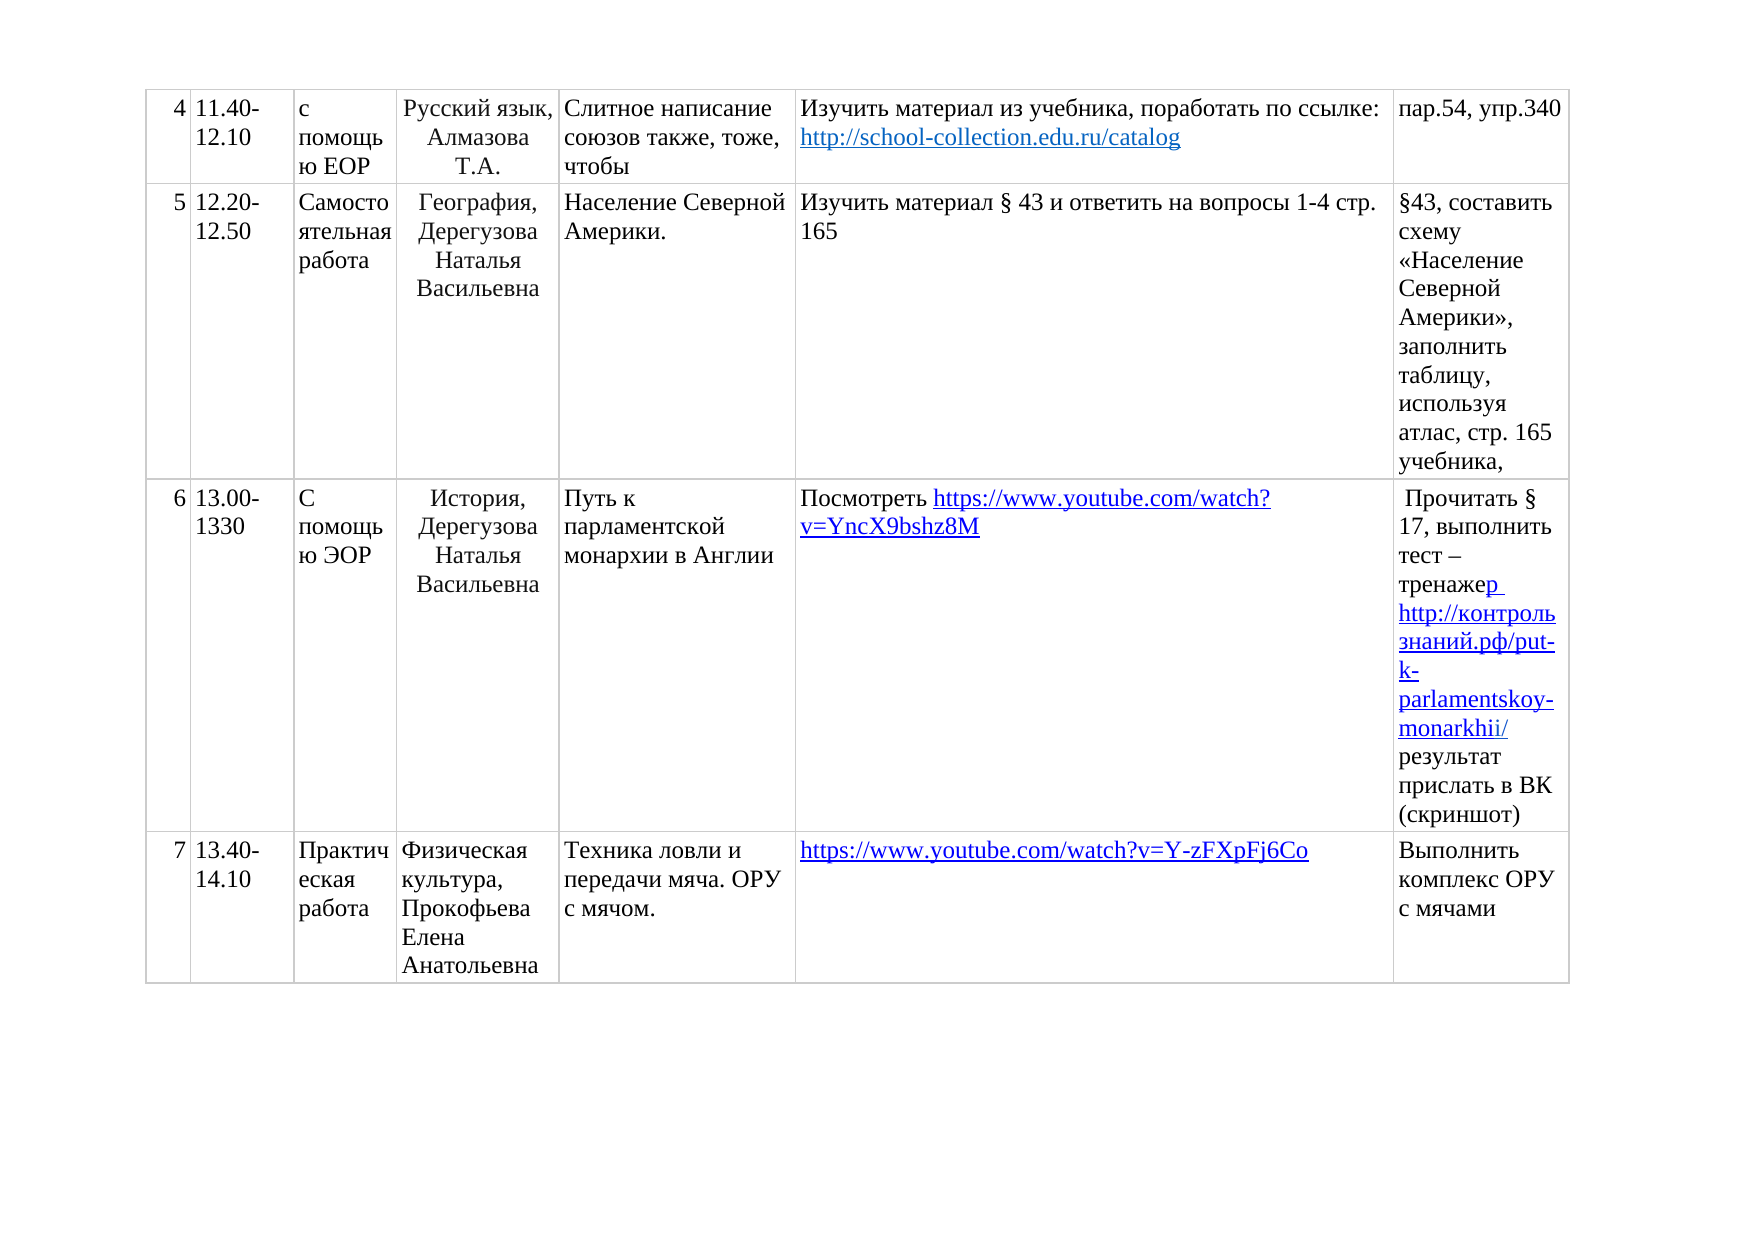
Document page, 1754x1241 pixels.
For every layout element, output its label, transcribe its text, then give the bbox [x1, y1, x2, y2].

table_cell Русский язык, Алмазова Т.А. [397, 90, 558, 183]
table_cell 6 [147, 480, 190, 831]
table_cell 12.20-12.50 [191, 184, 293, 478]
table_cell §43, составить схему «Население Северной Америки», заполнить таблицу, используя атлас, стр. 165 учебника, [1394, 184, 1568, 478]
table_cell 5 [147, 184, 190, 478]
table_cell с помощью ЕОР [295, 90, 396, 183]
table_cell Практическая работа [295, 832, 396, 982]
table_cell 4 [147, 90, 190, 183]
table_cell География, Дерегузова Наталья Васильевна [397, 184, 558, 478]
table_cell С помощью ЭОР [295, 480, 396, 831]
table_cell Техника ловли и передачи мяча. ОРУ с мячом. [560, 832, 795, 982]
table_cell Путь к парламентской монархии в Англии [560, 480, 795, 831]
table_cell Изучить материал из учебника, поработать по ссылке: http://school-collection.edu.ru/catalog [796, 90, 1393, 183]
table_cell Прочитать § 17, выполнить тест – тренажер http://контрользнаний.рф/put-k-parlamentskoy-monarkhii/ результат прислать в ВК (скриншот) [1394, 480, 1568, 831]
table_cell 13.40-14.10 [191, 832, 293, 982]
table_cell 11.40-12.10 [191, 90, 293, 183]
table_cell Посмотреть https://www.youtube.com/watch?v=YncX9bshz8M [796, 480, 1393, 831]
table_cell пар.54, упр.340 [1394, 90, 1568, 183]
table_cell 7 [147, 832, 190, 982]
table_cell Изучить материал § 43 и ответить на вопросы 1-4 стр. 165 [796, 184, 1393, 478]
table_cell 13.00-1330 [191, 480, 293, 831]
table_cell Слитное написание союзов также, тоже, чтобы [560, 90, 795, 183]
table_cell Выполнить комплекс ОРУ с мячами [1394, 832, 1568, 982]
table_cell История, Дерегузова Наталья Васильевна [397, 480, 558, 831]
table_cell Физическая культура, Прокофьева Елена Анатольевна [397, 832, 558, 982]
table_cell Население Северной Америки. [560, 184, 795, 478]
table_cell Самостоятельная работа [295, 184, 396, 478]
table_cell https://www.youtube.com/watch?v=Y-zFXpFj6Co [796, 832, 1393, 982]
